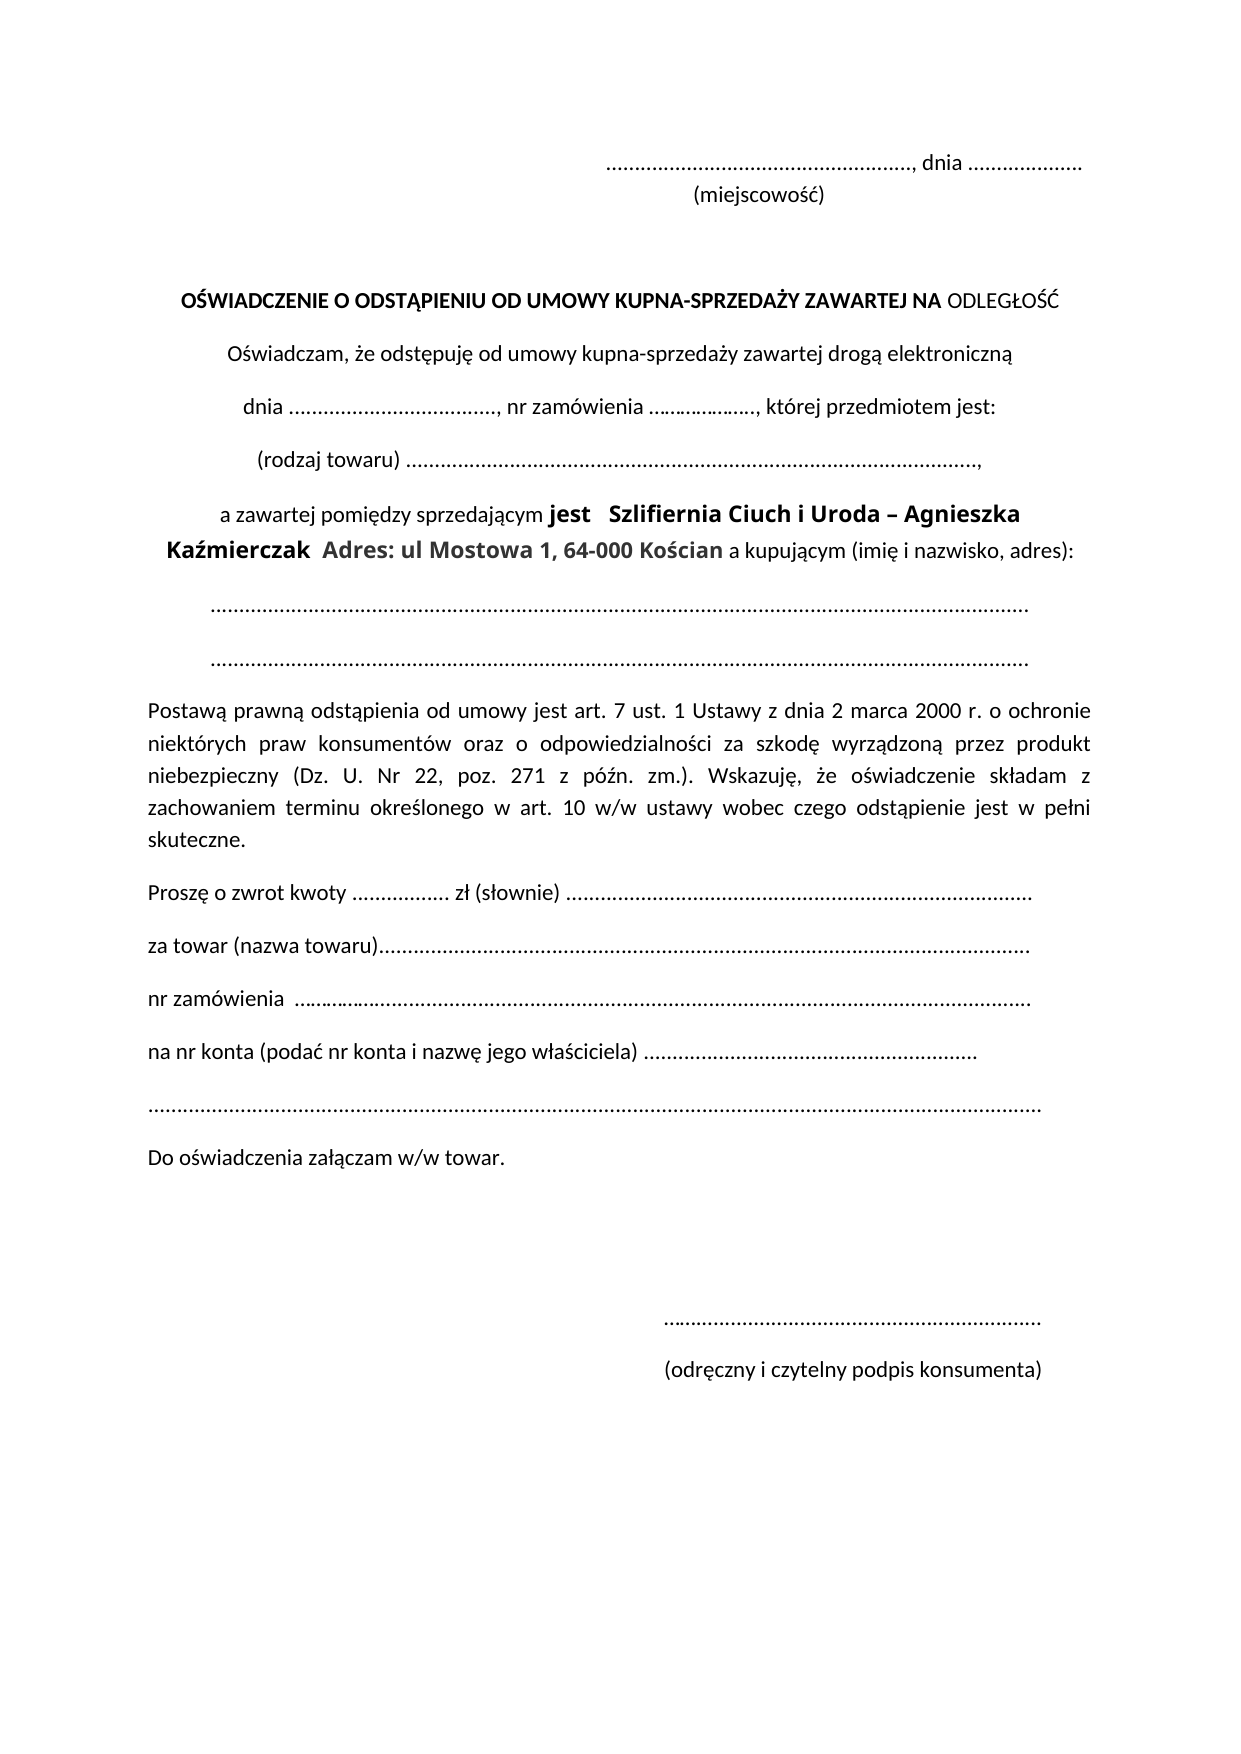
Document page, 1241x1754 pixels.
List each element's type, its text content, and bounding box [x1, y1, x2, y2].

text Postawą prawną odstąpienia od umowy jest art. 7 ust. 1 Ustawy z dnia 2 marca 2000 r. o ochronie niektórych praw konsumentów oraz o odpowiedzialności za szkodę wyrządzoną przez produkt niebezpieczny (Dz. U. Nr 22, poz. 271 z późn. zm.). Wskazuję, że oświadczenie składam z zachowaniem terminu określonego w art. 10 w/w ustawy wobec czego odstąpienie jest w pełni skuteczne. [148, 697, 1093, 853]
text (odręczny i czytelny podpis konsumenta) [664, 1356, 1093, 1384]
text dnia ...................................., nr zamówienia ……………….., której przedmiotem jest: [148, 392, 1093, 420]
text za towar (nazwa towaru)................................................................................................................. [148, 931, 1093, 959]
text a zawartej pomiędzy sprzedającym jest Szlifiernia Ciuch i Uroda – Agnieszka Kaźmierczak Adres: ul Mostowa 1, 64-000 Kościan a kupującym (imię i nazwisko, adres): [148, 498, 1093, 565]
text Oświadczam, że odstępuję od umowy kupna-sprzedaży zawartej drogą elektroniczną [148, 339, 1093, 367]
text nr zamówienia …………….................................................................................................................. [148, 984, 1093, 1012]
text OŚWIADCZENIE O ODSTĄPIENIU OD UMOWY KUPNA-SPRZEDAŻY ZAWARTEJ NA ODLEGŁOŚĆ [148, 286, 1093, 314]
text ……............................................................ [590, 1303, 1093, 1331]
text .............................................................................................................................................. [148, 644, 1093, 672]
text Proszę o zwrot kwoty ................. zł (słownie) ................................................................................. [148, 878, 1093, 906]
text na nr konta (podać nr konta i nazwę jego właściciela) .......................................................... [148, 1037, 1093, 1066]
text Do oświadczenia załączam w/w towar. [148, 1143, 1093, 1172]
text .............................................................................................................................................. [148, 591, 1093, 619]
text ....................................................., dnia .................... (miejscowość) [605, 148, 1093, 208]
text (rodzaj towaru) ..................................................................................................., [148, 445, 1093, 473]
text ........................................................................................................................................................... [148, 1091, 1093, 1118]
